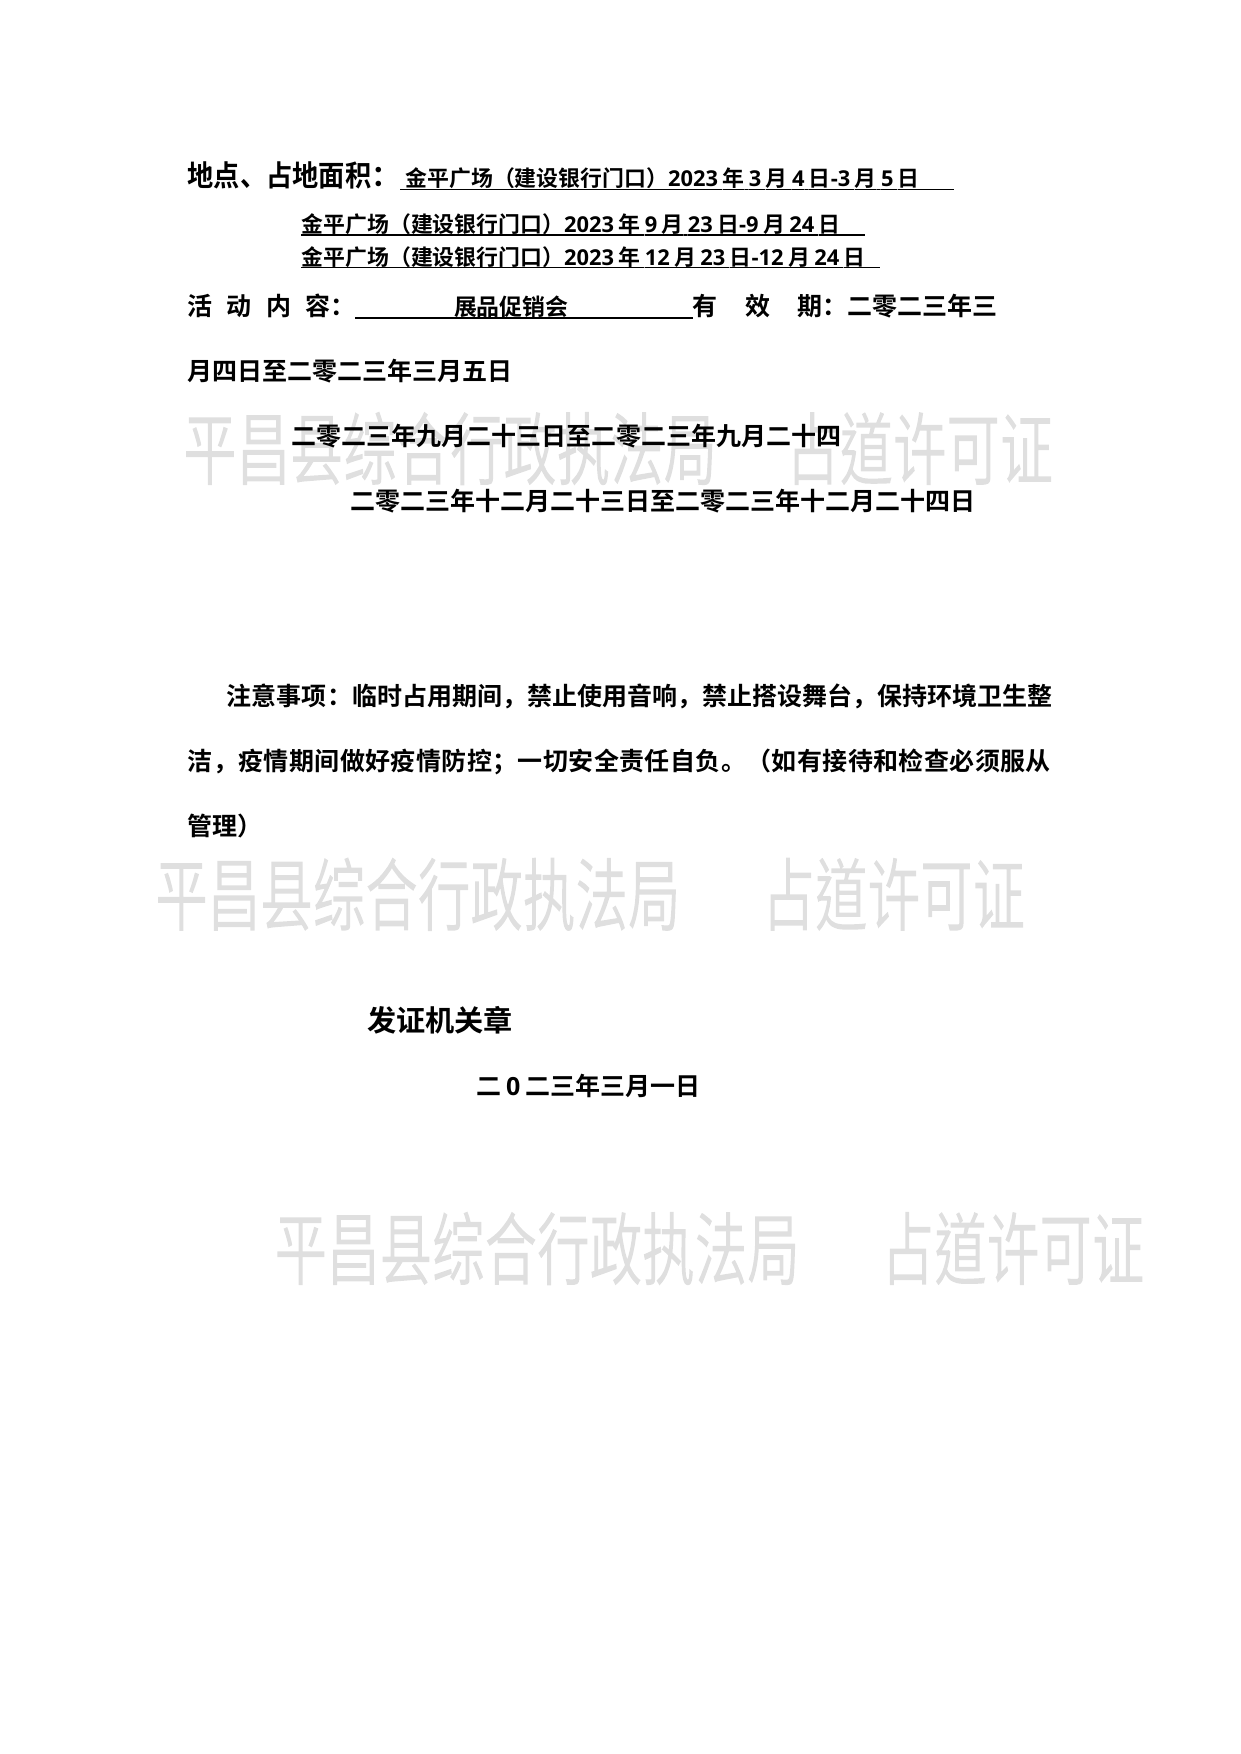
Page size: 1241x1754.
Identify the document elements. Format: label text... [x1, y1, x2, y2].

text 地点、占地面积： 金平广场（建设银行门口）2023年3月4日-3月5日 [187, 142, 998, 207]
text 注意事项：临时占用期间，禁止使用音响，禁止搭设舞台，保持环境卫生整洁，疫情期间做好疫情防控；一切安全责任自负。（如有接待和检查必须服从管理） [187, 662, 1053, 857]
text 二零二三年九月二十三日至二零二三年九月二十四 [187, 402, 998, 467]
text 金平广场（建设银行门口）2023年9月23日-9月24日 [187, 207, 998, 239]
text 二0二三年三月一日 [187, 1052, 1053, 1117]
text 金平广场（建设银行门口）2023年12月23日-12月24日 [187, 239, 998, 272]
text 发证机关章 [56, 987, 1053, 1052]
text 二零二三年十二月二十三日至二零二三年十二月二十四日 [288, 467, 998, 532]
text 活动内容： 展品促销会 有效期：二零二三年三月四日至二零二三年三月五日 [187, 272, 998, 402]
